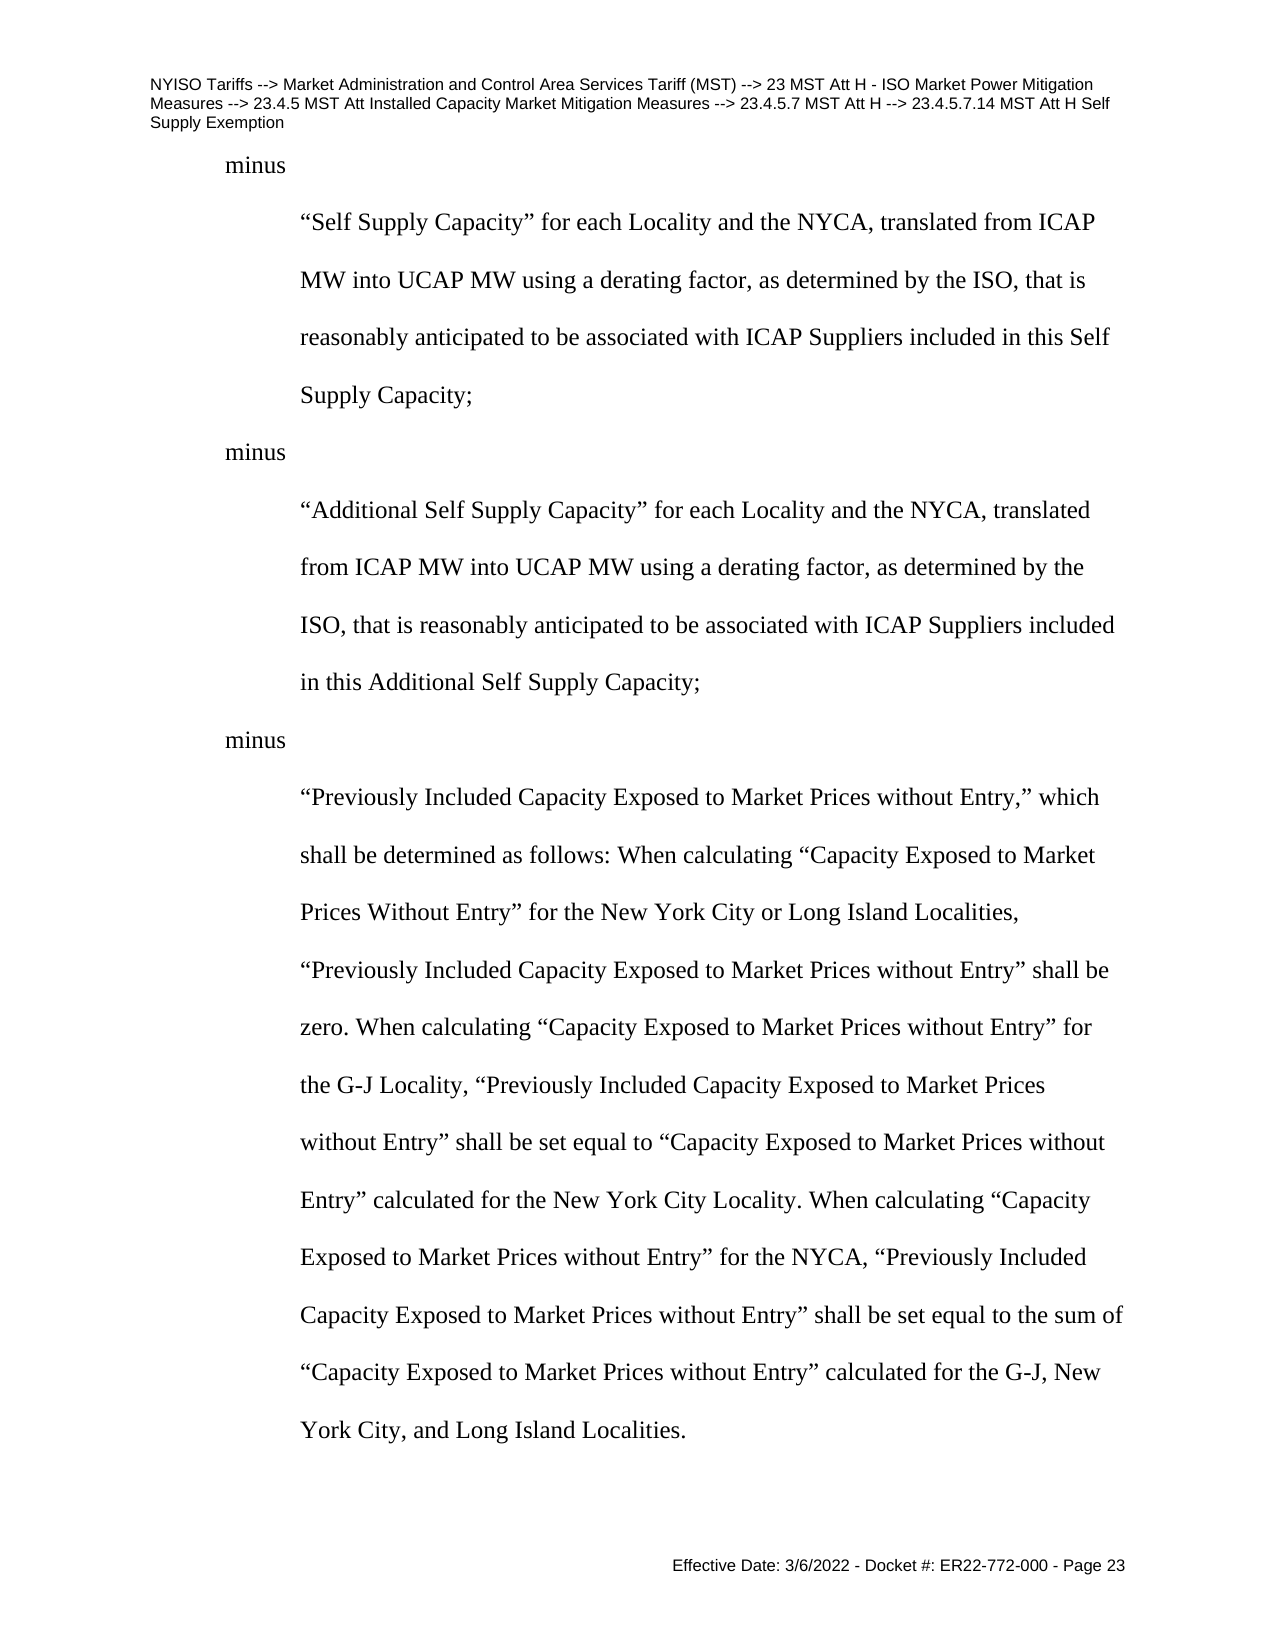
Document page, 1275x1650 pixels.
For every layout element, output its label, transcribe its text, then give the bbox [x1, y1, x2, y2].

text “Self Supply Capacity” for each Locality and the NYCA, translated from ICAP MW into UCAP MW using a derating factor, as determined by the ISO, that is reasonably anticipated to be associated with ICAP Suppliers included in this Self Supply Capacity; [300, 207, 1125, 409]
text minus [225, 150, 1125, 179]
text minus [225, 437, 1125, 466]
text “Additional Self Supply Capacity” for each Locality and the NYCA, translated from ICAP MW into UCAP MW using a derating factor, as determined by the ISO, that is reasonably anticipated to be associated with ICAP Suppliers included in this Additional Self Supply Capacity; [300, 495, 1125, 696]
text “Previously Included Capacity Exposed to Market Prices without Entry,” which shall be determined as follows: When calculating “Capacity Exposed to Market Prices Without Entry” for the New York City or Long Island Localities, “Previously Included Capacity Exposed to Market Prices without Entry” shall be zero. When calculating “Capacity Exposed to Market Prices without Entry” for the G-J Locality, “Previously Included Capacity Exposed to Market Prices without Entry” shall be set equal to “Capacity Exposed to Market Prices without Entry” calculated for the New York City Locality. When calculating “Capacity Exposed to Market Prices without Entry” for the NYCA, “Previously Included Capacity Exposed to Market Prices without Entry” shall be set equal to the sum of “Capacity Exposed to Market Prices without Entry” calculated for the G-J, New York City, and Long Island Localities. [300, 782, 1125, 1444]
text minus [225, 725, 1125, 754]
